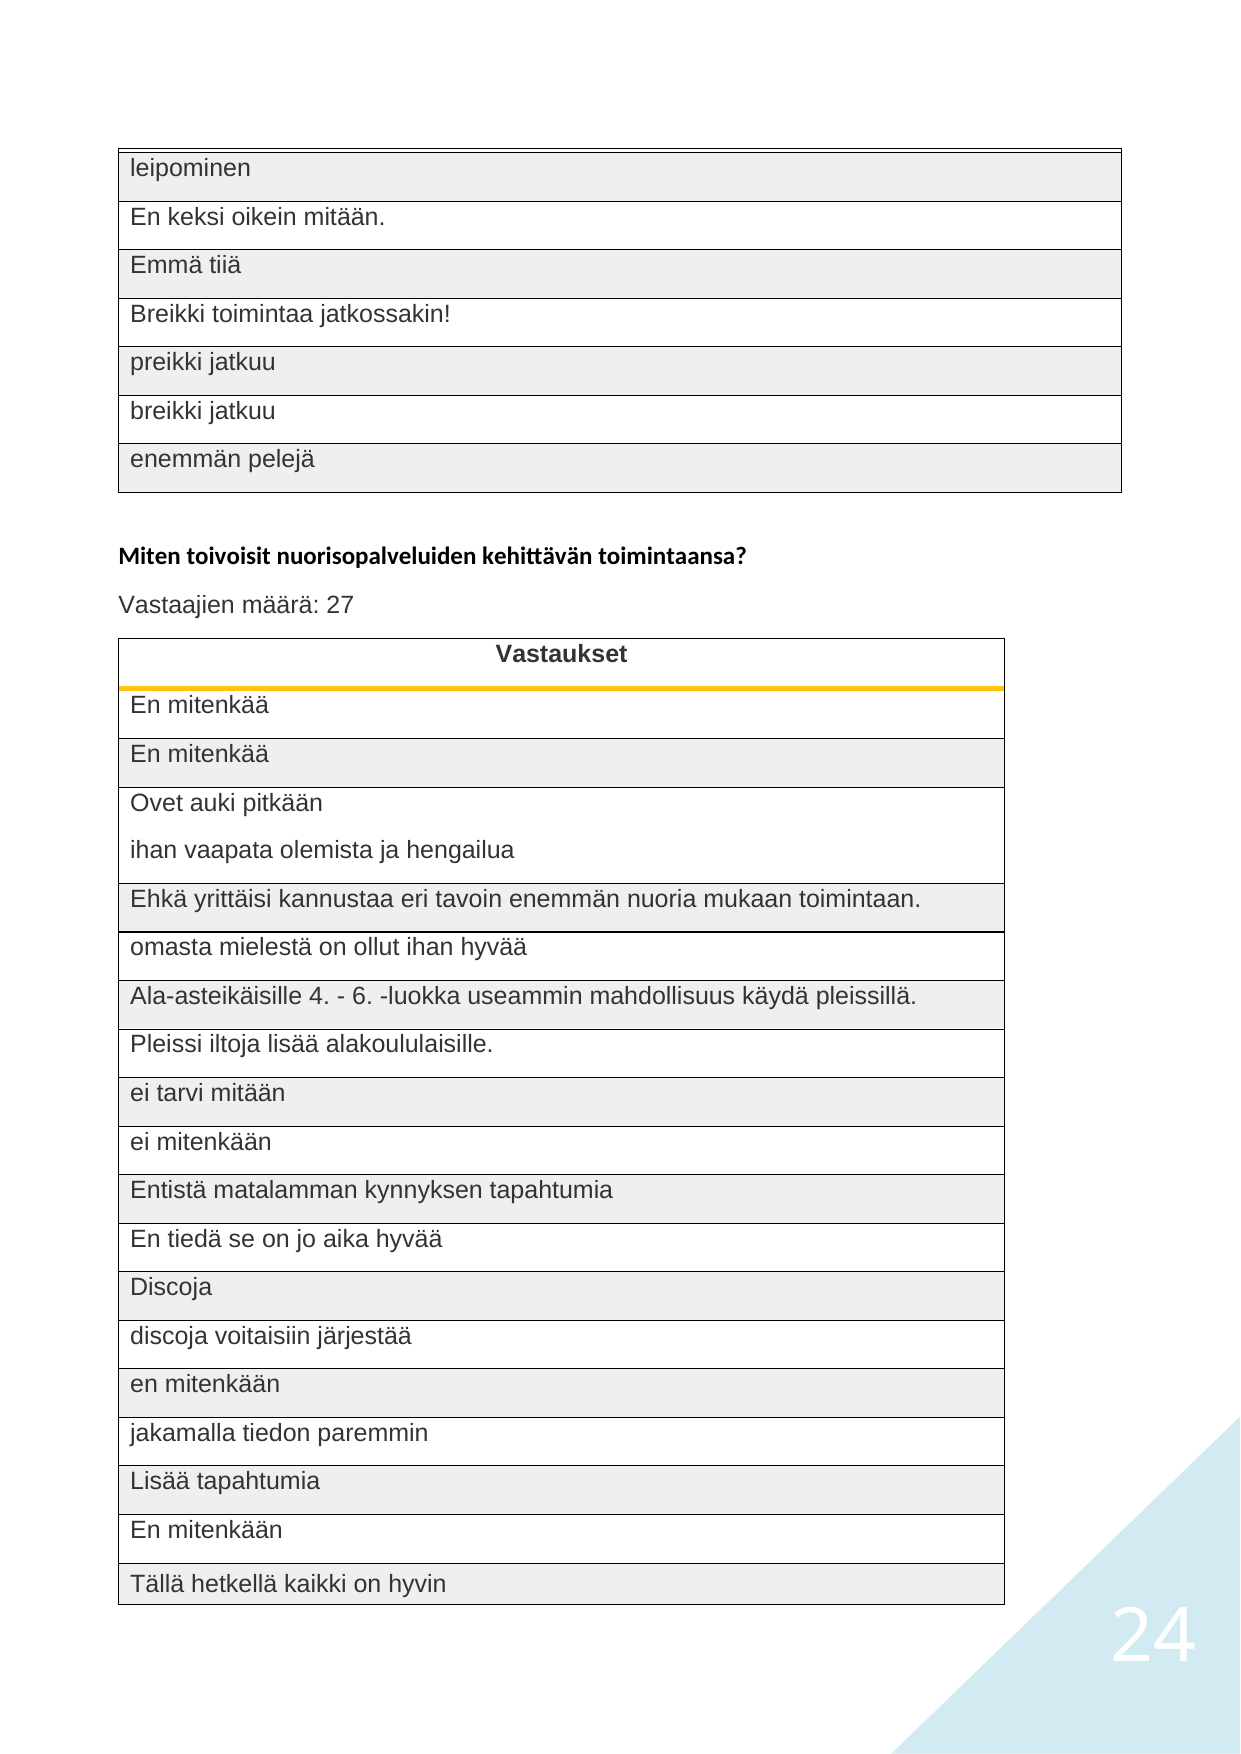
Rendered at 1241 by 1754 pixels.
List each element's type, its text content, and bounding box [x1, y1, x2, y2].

table_cell ei tarvi mitään [119, 1078, 1004, 1126]
table_cell En tiedä se on jo aika hyvää [119, 1224, 1004, 1271]
table_cell En mitenkää [119, 739, 1004, 787]
table_cell Entistä matalamman kynnyksen tapahtumia [119, 1175, 1004, 1223]
table_cell En mitenkää [119, 691, 1004, 738]
table_cell leipominen [119, 153, 1121, 201]
table_cell Discoja [119, 1272, 1004, 1320]
table_cell Ala-asteikäisille 4. - 6. -luokka useammin mahdollisuus käydä pleissillä. [119, 981, 1004, 1028]
table_cell Ovet auki pitkään ihan vaapata olemista ja hengailua [119, 788, 1004, 883]
table_cell omasta mielestä on ollut ihan hyvää [119, 933, 1004, 980]
text Vastaajien määrä: 27 [118, 590, 1122, 619]
table_cell Breikki toimintaa jatkossakin! [119, 299, 1121, 346]
table_cell jakamalla tiedon paremmin [119, 1418, 1004, 1465]
table_cell enemmän pelejä [119, 444, 1121, 492]
table_cell Pleissi iltoja lisää alakoululaisille. [119, 1030, 1004, 1077]
table_cell discoja voitaisiin järjestää [119, 1321, 1004, 1368]
table_cell breikki jatkuu [119, 396, 1121, 443]
table_cell Tällä hetkellä kaikki on hyvin [119, 1564, 1004, 1604]
table_cell en mitenkään [119, 1369, 1004, 1417]
table_cell Emmä tiiä [119, 250, 1121, 298]
table_cell Lisää tapahtumia [119, 1466, 1004, 1514]
text Miten toivoisit nuorisopalveluiden kehittävän toimintaansa? [118, 541, 1122, 571]
table_cell En keksi oikein mitään. [119, 202, 1121, 249]
table_header Vastaukset [119, 639, 1004, 686]
table_cell preikki jatkuu [119, 347, 1121, 395]
table_cell Ehkä yrittäisi kannustaa eri tavoin enemmän nuoria mukaan toimintaan. [119, 884, 1004, 931]
table_cell En mitenkään [119, 1515, 1004, 1562]
table_cell ei mitenkään [119, 1127, 1004, 1174]
